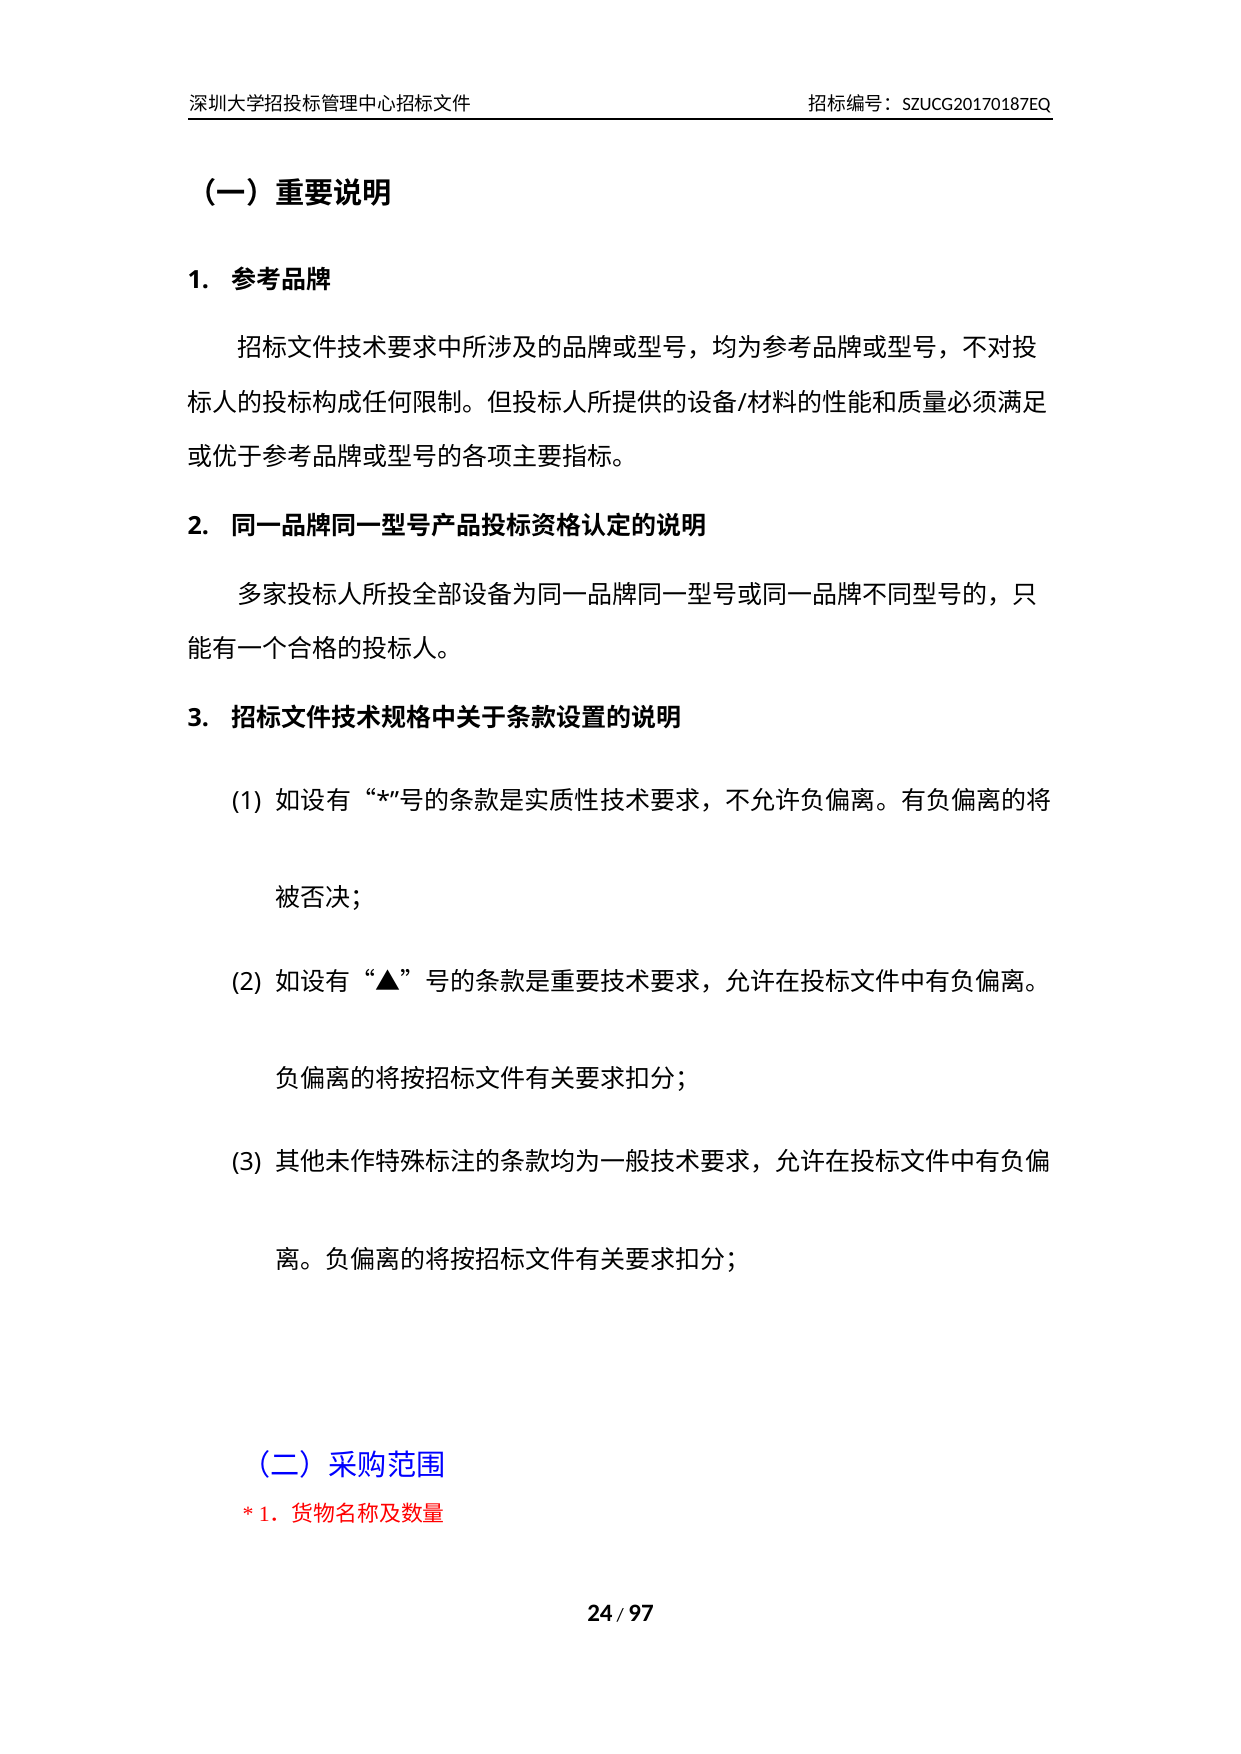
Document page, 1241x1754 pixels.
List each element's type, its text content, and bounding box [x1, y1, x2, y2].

text 招标文件技术要求中所涉及的品牌或型号，均为参考品牌或型号，不对投标人的投标构成任何限制。但投标人所提供的设备/材料的性能和质量必须满足或优于参考品牌或型号的各项主要指标。 [187, 328, 1053, 473]
list 其他未作特殊标注的条款均为一般技术要求，允许在投标文件中有负偏离。负偏离的将按招标文件有关要求扣分； [232, 1127, 1053, 1290]
text * 1．货物名称及数量 [187, 1495, 1053, 1528]
list 参考品牌 [187, 245, 1053, 310]
text 多家投标人所投全部设备为同一品牌同一型号或同一品牌不同型号的，只能有一个合格的投标人。 [187, 574, 1053, 665]
text （一）重要说明 [187, 158, 1053, 223]
list 如设有“*”号的条款是实质性技术要求，不允许负偏离。有负偏离的将被否决； [232, 766, 1053, 928]
list 同一品牌同一型号产品投标资格认定的说明 [187, 491, 1053, 556]
list 如设有“▲”号的条款是重要技术要求，允许在投标文件中有负偏离。负偏离的将按招标文件有关要求扣分； [232, 947, 1053, 1109]
text （二）采购范围 [187, 1430, 1053, 1495]
list 招标文件技术规格中关于条款设置的说明 [187, 683, 1053, 748]
